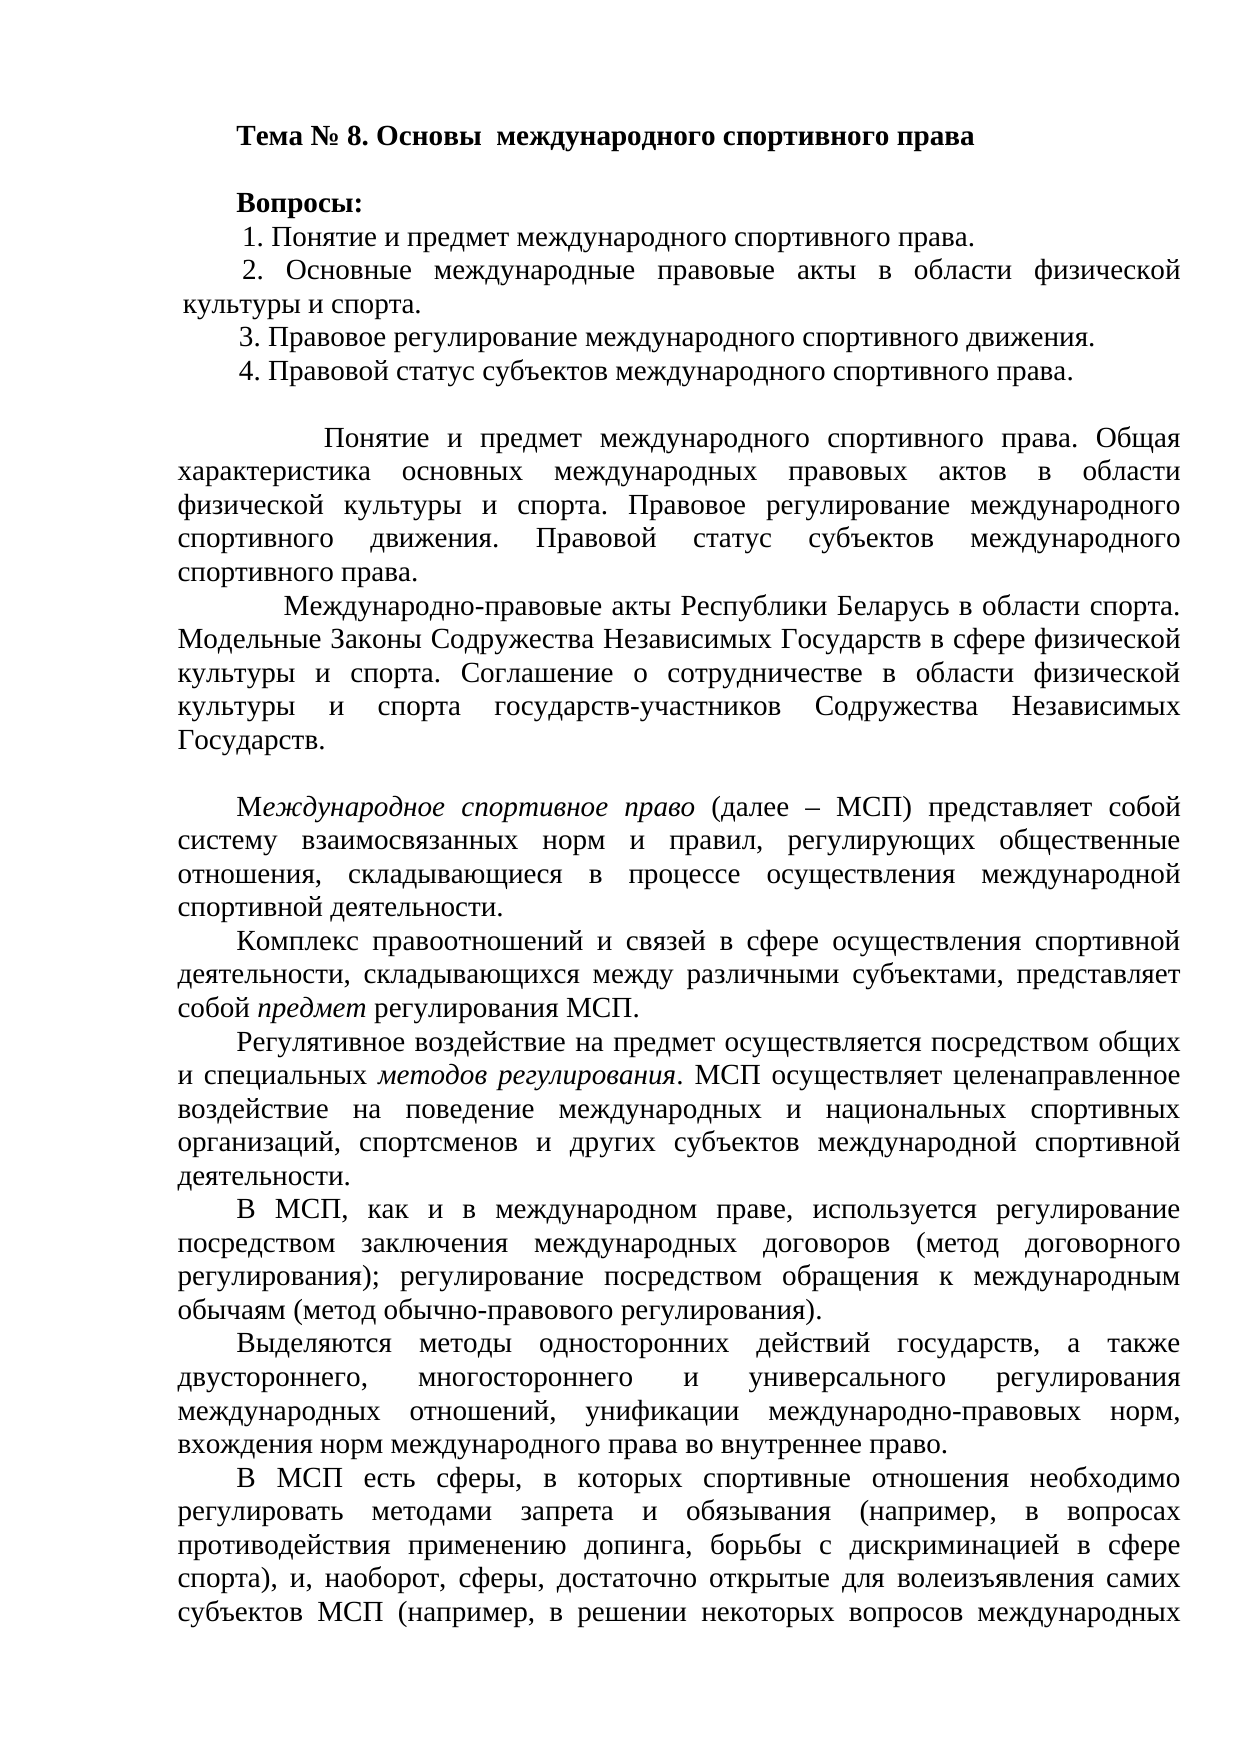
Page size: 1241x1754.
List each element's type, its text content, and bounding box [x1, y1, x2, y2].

text Понятие и предмет международного спортивного права. Общая характеристика основных международных правовых актов в области физической культуры и спорта. Правовое регулирование международного спортивного движения. Правовой статус субъектов международного спортивного права. [177, 420, 1181, 588]
text Выделяются методы односторонних действий государств, а также двустороннего, многостороннего и универсального регулирования международных отношений, унификации международно-правовых норм, вхождения норм международного права во внутреннее право. [177, 1326, 1181, 1460]
text Международно-правовые акты Республики Беларусь в области спорта. Модельные Законы Содружества Независимых Государств в сфере физической культуры и спорта. Соглашение о сотрудничестве в области физической культуры и спорта государств-участников Содружества Независимых Государств. [177, 588, 1181, 755]
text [177, 1460, 1181, 1627]
text Вопросы: [177, 185, 1181, 219]
text 1. Понятие и предмет международного спортивного права. [183, 219, 1181, 252]
text Регулятивное воздействие на предмет осуществляется посредством общих и специальных методов регулирования. МСП осуществляет целенаправленное воздействие на поведение международных и национальных спортивных организаций, спортсменов и других субъектов международной спортивной деятельности. [177, 1024, 1181, 1191]
text 4. Правовой статус субъектов международного спортивного права. [180, 353, 1181, 386]
text 3. Правовое регулирование международного спортивного движения. [180, 319, 1181, 353]
text Международное спортивное право (далее – МСП) представляет собой систему взаимосвязанных норм и правил, регулирующих общественные отношения, складывающиеся в процессе осуществления международной спортивной деятельности. [177, 789, 1181, 923]
text 2. Основные международные правовые акты в области физической культуры и спорта. [183, 252, 1181, 319]
text Комплекс правоотношений и связей в сфере осуществления спортивной деятельности, складывающихся между различными субъектами, представляет собой предмет регулирования МСП. [177, 923, 1181, 1024]
text Тема № 8. Основы международного спортивного права [177, 118, 1181, 152]
text В МСП, как и в международном праве, используется регулирование посредством заключения международных договоров (метод договорного регулирования); регулирование посредством обращения к международным обычаям (метод обычно-правового регулирования). [177, 1191, 1181, 1326]
